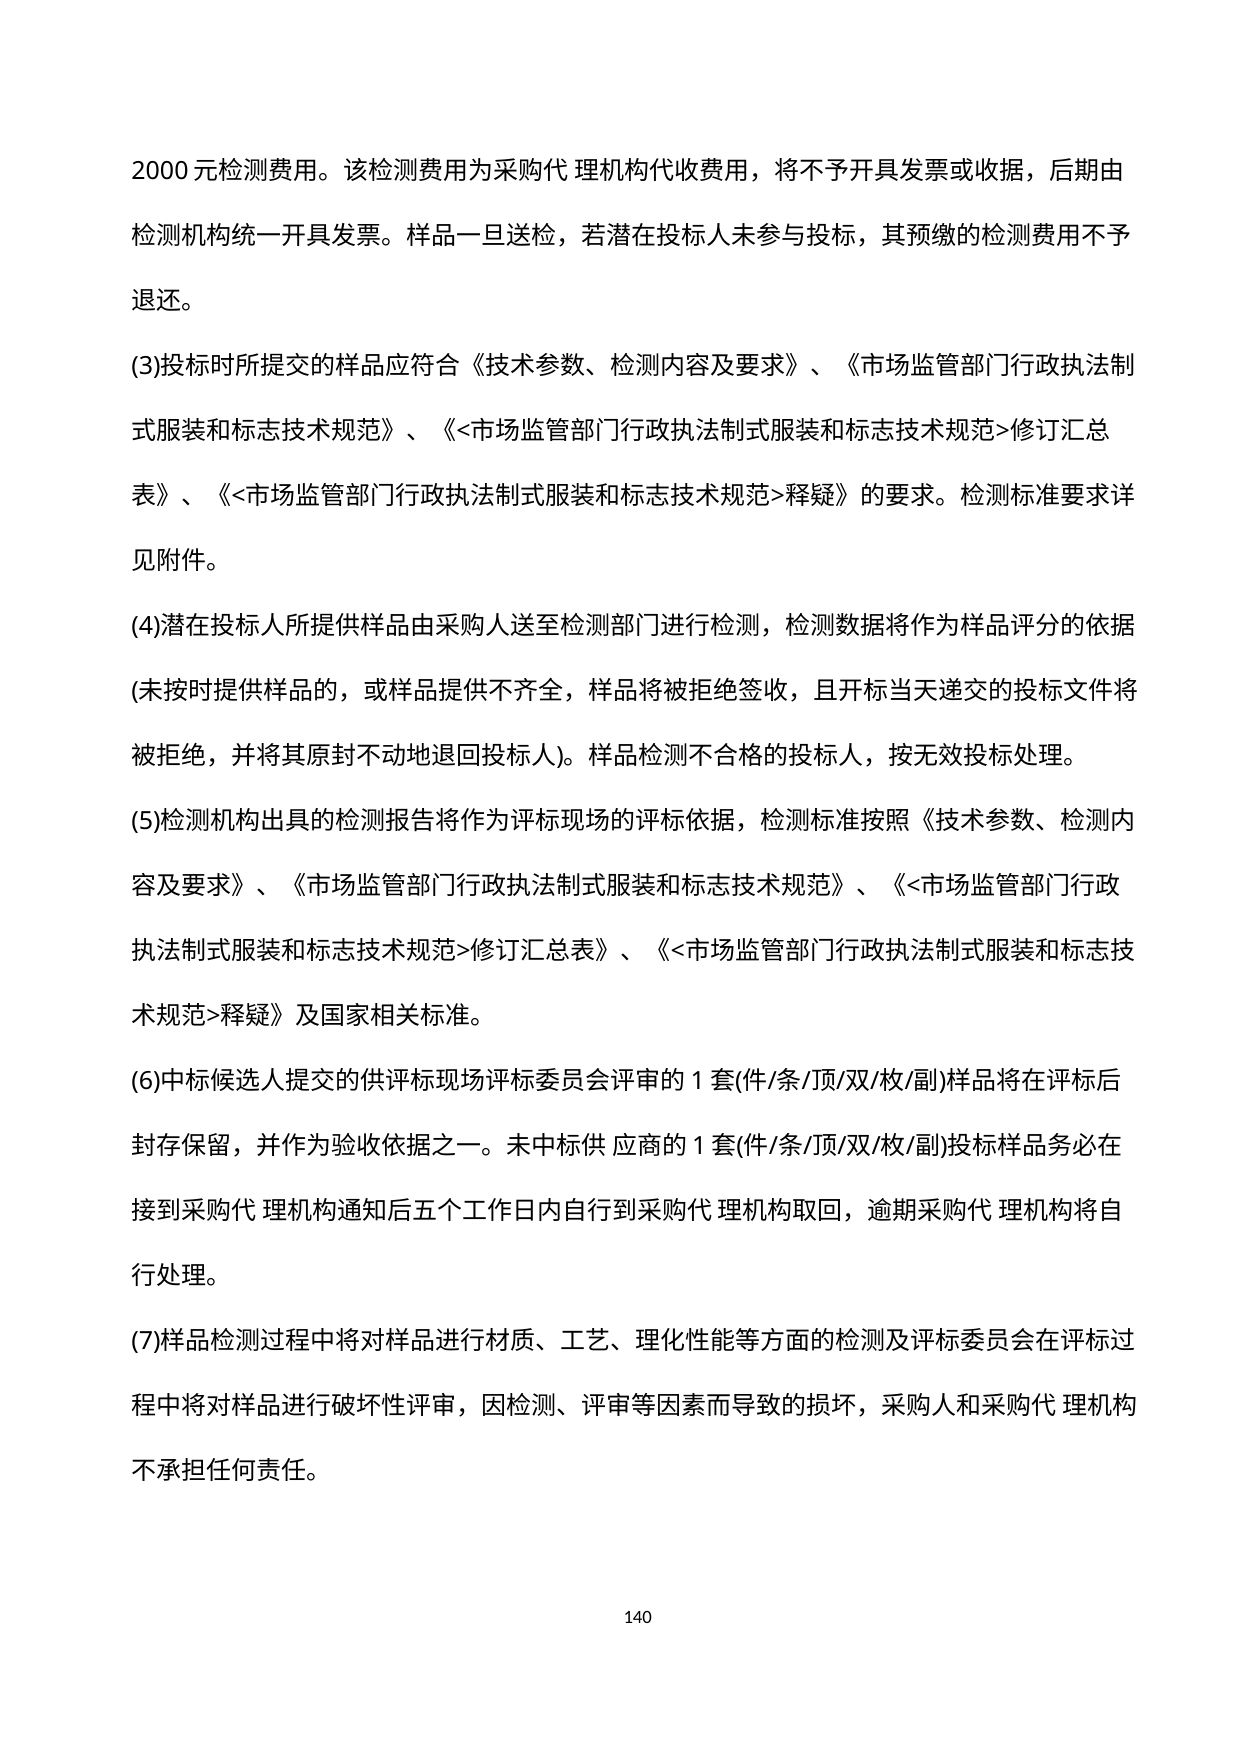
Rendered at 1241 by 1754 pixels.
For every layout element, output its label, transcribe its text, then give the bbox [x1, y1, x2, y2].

text (3)投标时所提交的样品应符合《技术参数、检测内容及要求》、《市场监管部门行政执法制式服装和标志技术规范》、《<市场监管部门行政执法制式服装和标志技术规范>修订汇总表》、《<市场监管部门行政执法制式服装和标志技术规范>释疑》的要求。检测标准要求详见附件。 [131, 331, 1144, 591]
text (6)中标候选人提交的供评标现场评标委员会评审的1套(件/条/顶/双/枚/副)样品将在评标后封存保留，并作为验收依据之一。未中标供 应商的1套(件/条/顶/双/枚/副)投标样品务必在接到采购代 理机构通知后五个工作日内自行到采购代 理机构取回，逾期采购代 理机构将自行处理。 [131, 1046, 1144, 1306]
text (7)样品检测过程中将对样品进行材质、工艺、理化性能等方面的检测及评标委员会在评标过程中将对样品进行破坏性评审，因检测、评审等因素而导致的损坏，采购人和采购代 理机构不承担任何责任。 [131, 1306, 1144, 1501]
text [131, 136, 1144, 331]
text (5)检测机构出具的检测报告将作为评标现场的评标依据，检测标准按照《技术参数、检测内容及要求》、《市场监管部门行政执法制式服装和标志技术规范》、《<市场监管部门行政执法制式服装和标志技术规范>修订汇总表》、《<市场监管部门行政执法制式服装和标志技术规范>释疑》及国家相关标准。 [131, 786, 1144, 1046]
text (4)潜在投标人所提供样品由采购人送至检测部门进行检测，检测数据将作为样品评分的依据(未按时提供样品的，或样品提供不齐全，样品将被拒绝签收，且开标当天递交的投标文件将被拒绝，并将其原封不动地退回投标人)。样品检测不合格的投标人，按无效投标处理。 [131, 591, 1144, 786]
